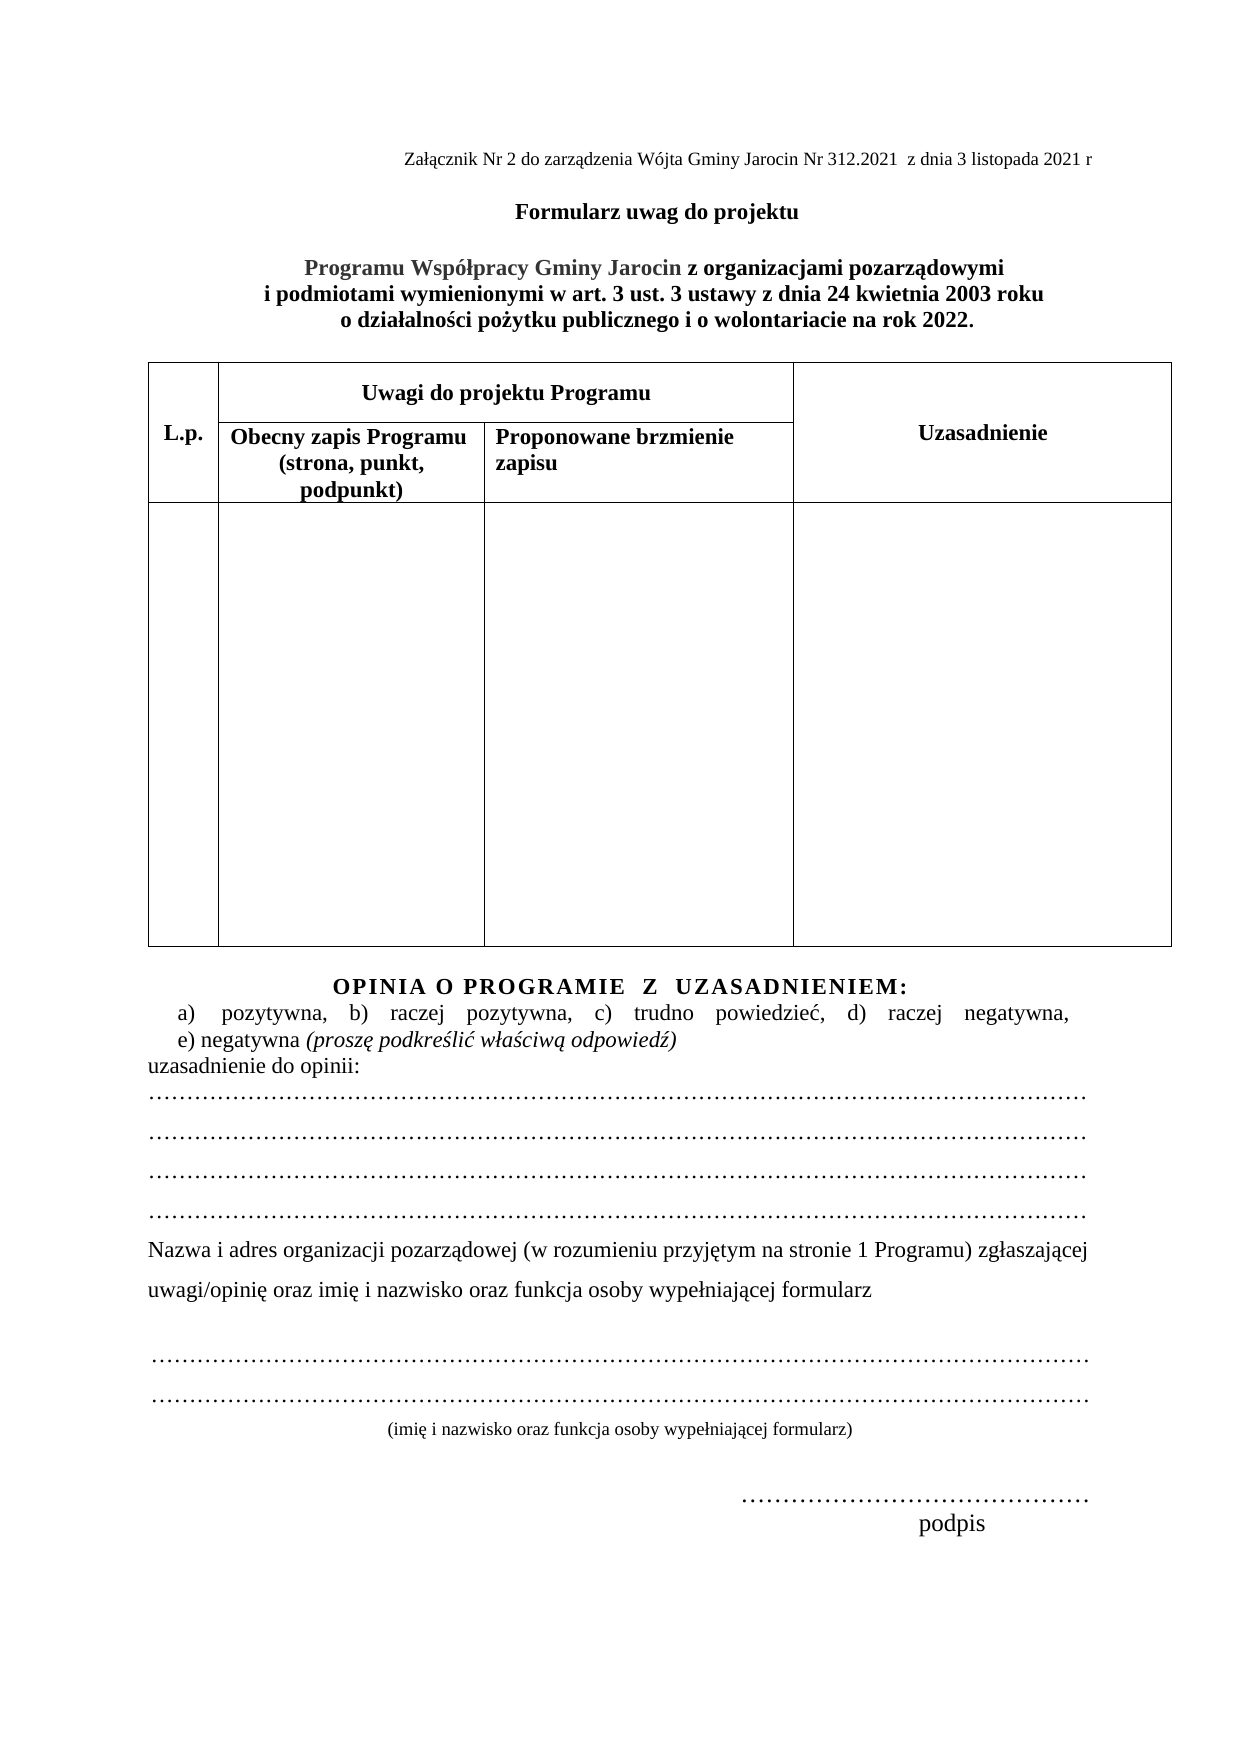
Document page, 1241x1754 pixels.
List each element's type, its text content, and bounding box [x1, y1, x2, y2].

table_cell [485, 503, 793, 946]
table_header Uwagi do projektu Programu [219, 363, 793, 422]
table_cell [794, 503, 1171, 946]
table_cell [219, 503, 484, 946]
table_cell Proponowane brzmienie zapisu [485, 423, 793, 502]
text Załącznik Nr 2 do zarządzenia Wójta Gminy Jarocin Nr 312.2021 z dnia 3 listopada 2021 r [221, 148, 1093, 169]
table_cell Obecny zapis Programu (strona, punkt, podpunkt) [219, 423, 484, 502]
table_cell [149, 503, 218, 946]
text Programu Współpracy Gminy Jarocin z organizacjami pozarządowymi i podmiotami wymienionymi w art. 3 ust. 3 ustawy z dnia 24 kwietnia 2003 roku o działalności pożytku publicznego i o wolontariacie na rok 2022. [221, 254, 1093, 333]
list pozytywna, b) raczej pozytywna, c) trudno powiedzieć, d) raczej negatywna, e) negatywna (proszę podkreślić właściwą odpowiedź) [177, 999, 1093, 1052]
table_header Uzasadnienie [794, 363, 1171, 502]
text OPINIA O PROGRAMIE Z UZASADNIENIEM: [148, 973, 1093, 999]
text …………………………………… podpis [738, 1450, 1093, 1537]
text ……………………………………………………………………………………………………………………………………………………………………………………………………………………………………………………………………………………………………………………………………………………………………………………………………………………………………………………Nazwa i adres organizacji pozarządowej (w rozumieniu przyjętym na stronie 1 Programu) zgłaszającej uwagi/opinię oraz imię i nazwisko oraz funkcja osoby wypełniającej formularz [148, 1078, 1093, 1302]
text uzasadnienie do opinii: [148, 1052, 1093, 1078]
table_header L.p. [149, 363, 218, 502]
text Formularz uwag do projektu [221, 198, 1093, 225]
text ………………………………………………………………………………………………………………………………………………………………………………………………………………………… (imię i nazwisko oraz funkcja osoby wypełniającej formularz) [148, 1342, 1093, 1440]
